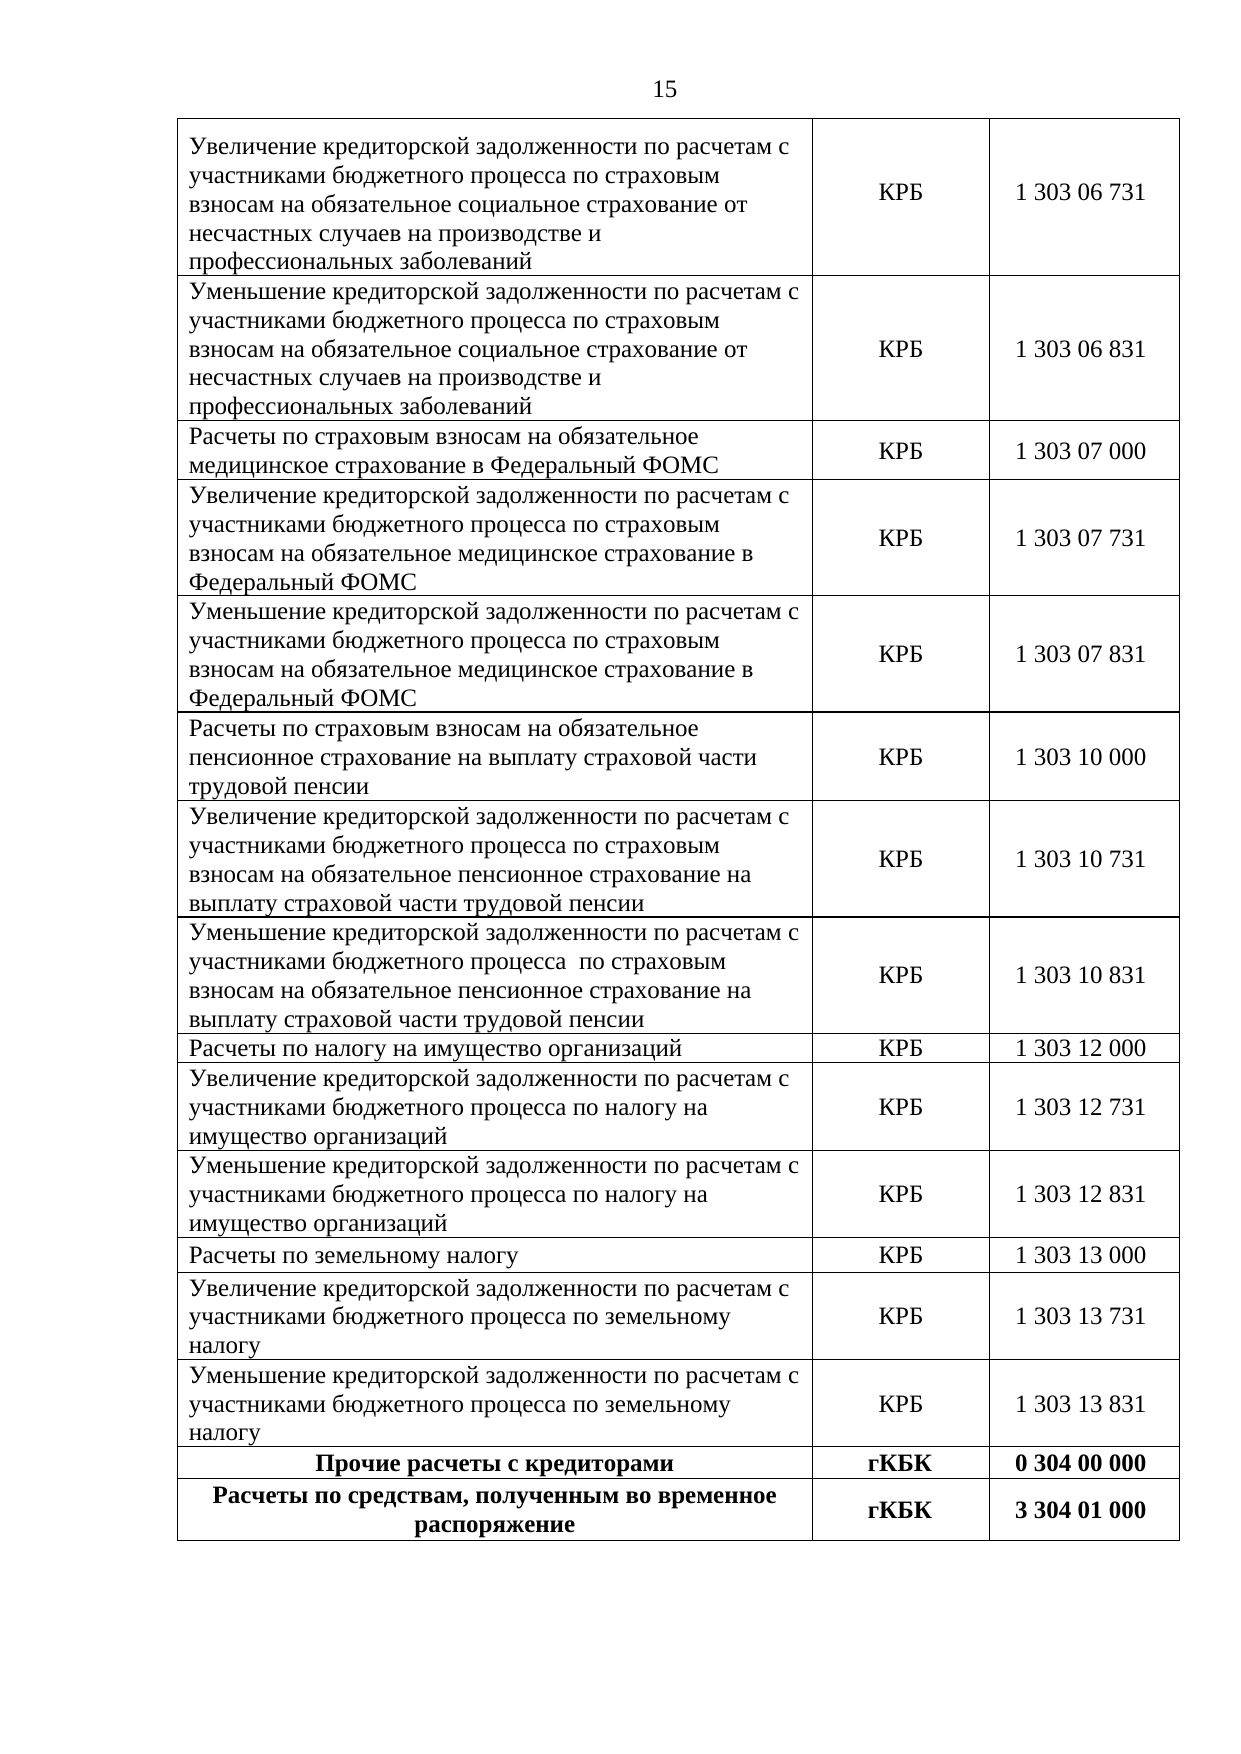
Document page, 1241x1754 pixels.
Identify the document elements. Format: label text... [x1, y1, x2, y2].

table_cell КРБ [813, 119, 989, 275]
table_cell КРБ [813, 596, 989, 711]
table_cell КРБ [813, 918, 989, 1032]
table_cell 1 303 07 731 [990, 480, 1179, 595]
table_cell 0 304 00 000 [990, 1447, 1179, 1477]
table_cell гКБК [813, 1479, 989, 1540]
table_cell Уменьшение кредиторской задолженности по расчетам с участниками бюджетного процесса по страховым взносам на обязательное медицинское страхование в Федеральный ФОМС [178, 596, 812, 711]
table_cell КРБ [813, 1238, 989, 1272]
table_cell КРБ [813, 1151, 989, 1237]
table_cell 1 303 10 000 [990, 713, 1179, 800]
table_cell 1 303 10 831 [990, 918, 1179, 1032]
table_cell Уменьшение кредиторской задолженности по расчетам с участниками бюджетного процесса по страховым взносам на обязательное социальное страхование от несчастных случаев на производстве и профессиональных заболеваний [178, 276, 812, 420]
table_cell КРБ [813, 713, 989, 800]
table_cell Увеличение кредиторской задолженности по расчетам с участниками бюджетного процесса по налогу на имущество организаций [178, 1063, 812, 1149]
table_cell КРБ [813, 1063, 989, 1149]
table_cell КРБ [813, 801, 989, 916]
table_cell Уменьшение кредиторской задолженности по расчетам с участниками бюджетного процесса по земельному налогу [178, 1360, 812, 1446]
table_cell КРБ [813, 276, 989, 420]
table_cell 1 303 13 831 [990, 1360, 1179, 1446]
table_cell Уменьшение кредиторской задолженности по расчетам с участниками бюджетного процесса по налогу на имущество организаций [178, 1151, 812, 1237]
table_cell Расчеты по страховым взносам на обязательное пенсионное страхование на выплату страховой части трудовой пенсии [178, 713, 812, 800]
table_cell 1 303 07 000 [990, 421, 1179, 479]
table_cell 1 303 12 831 [990, 1151, 1179, 1237]
table_cell Расчеты по земельному налогу [178, 1238, 812, 1272]
table_cell гКБК [813, 1447, 989, 1477]
table_cell 1 303 06 831 [990, 276, 1179, 420]
table_cell Увеличение кредиторской задолженности по расчетам с участниками бюджетного процесса по страховым взносам на обязательное пенсионное страхование на выплату страховой части трудовой пенсии [178, 801, 812, 916]
table_cell Увеличение кредиторской задолженности по расчетам с участниками бюджетного процесса по земельному налогу [178, 1273, 812, 1359]
table_cell 1 303 07 831 [990, 596, 1179, 711]
table_cell Прочие расчеты с кредиторами [178, 1447, 812, 1477]
table_cell 1 303 06 731 [990, 119, 1179, 275]
table_cell Увеличение кредиторской задолженности по расчетам с участниками бюджетного процесса по страховым взносам на обязательное медицинское страхование в Федеральный ФОМС [178, 480, 812, 595]
table_cell Расчеты по налогу на имущество организаций [178, 1034, 812, 1062]
table_cell КРБ [813, 1273, 989, 1359]
table_cell Расчеты по средствам, полученным во временное распоряжение [178, 1479, 812, 1540]
table_cell 1 303 13 000 [990, 1238, 1179, 1272]
table_cell КРБ [813, 421, 989, 479]
table_cell 3 304 01 000 [990, 1479, 1179, 1540]
table_cell КРБ [813, 1034, 989, 1062]
table_cell 1 303 13 731 [990, 1273, 1179, 1359]
table_cell 1 303 12 000 [990, 1034, 1179, 1062]
table_cell КРБ [813, 480, 989, 595]
table_cell Уменьшение кредиторской задолженности по расчетам с участниками бюджетного процесса по страховым взносам на обязательное пенсионное страхование на выплату страховой части трудовой пенсии [178, 918, 812, 1032]
table_cell 1 303 12 731 [990, 1063, 1179, 1149]
table_cell КРБ [813, 1360, 989, 1446]
table_cell Увеличение кредиторской задолженности по расчетам с участниками бюджетного процесса по страховым взносам на обязательное социальное страхование от несчастных случаев на производстве и профессиональных заболеваний [178, 119, 812, 275]
table_cell 1 303 10 731 [990, 801, 1179, 916]
table_cell Расчеты по страховым взносам на обязательное медицинское страхование в Федеральный ФОМС [178, 421, 812, 479]
